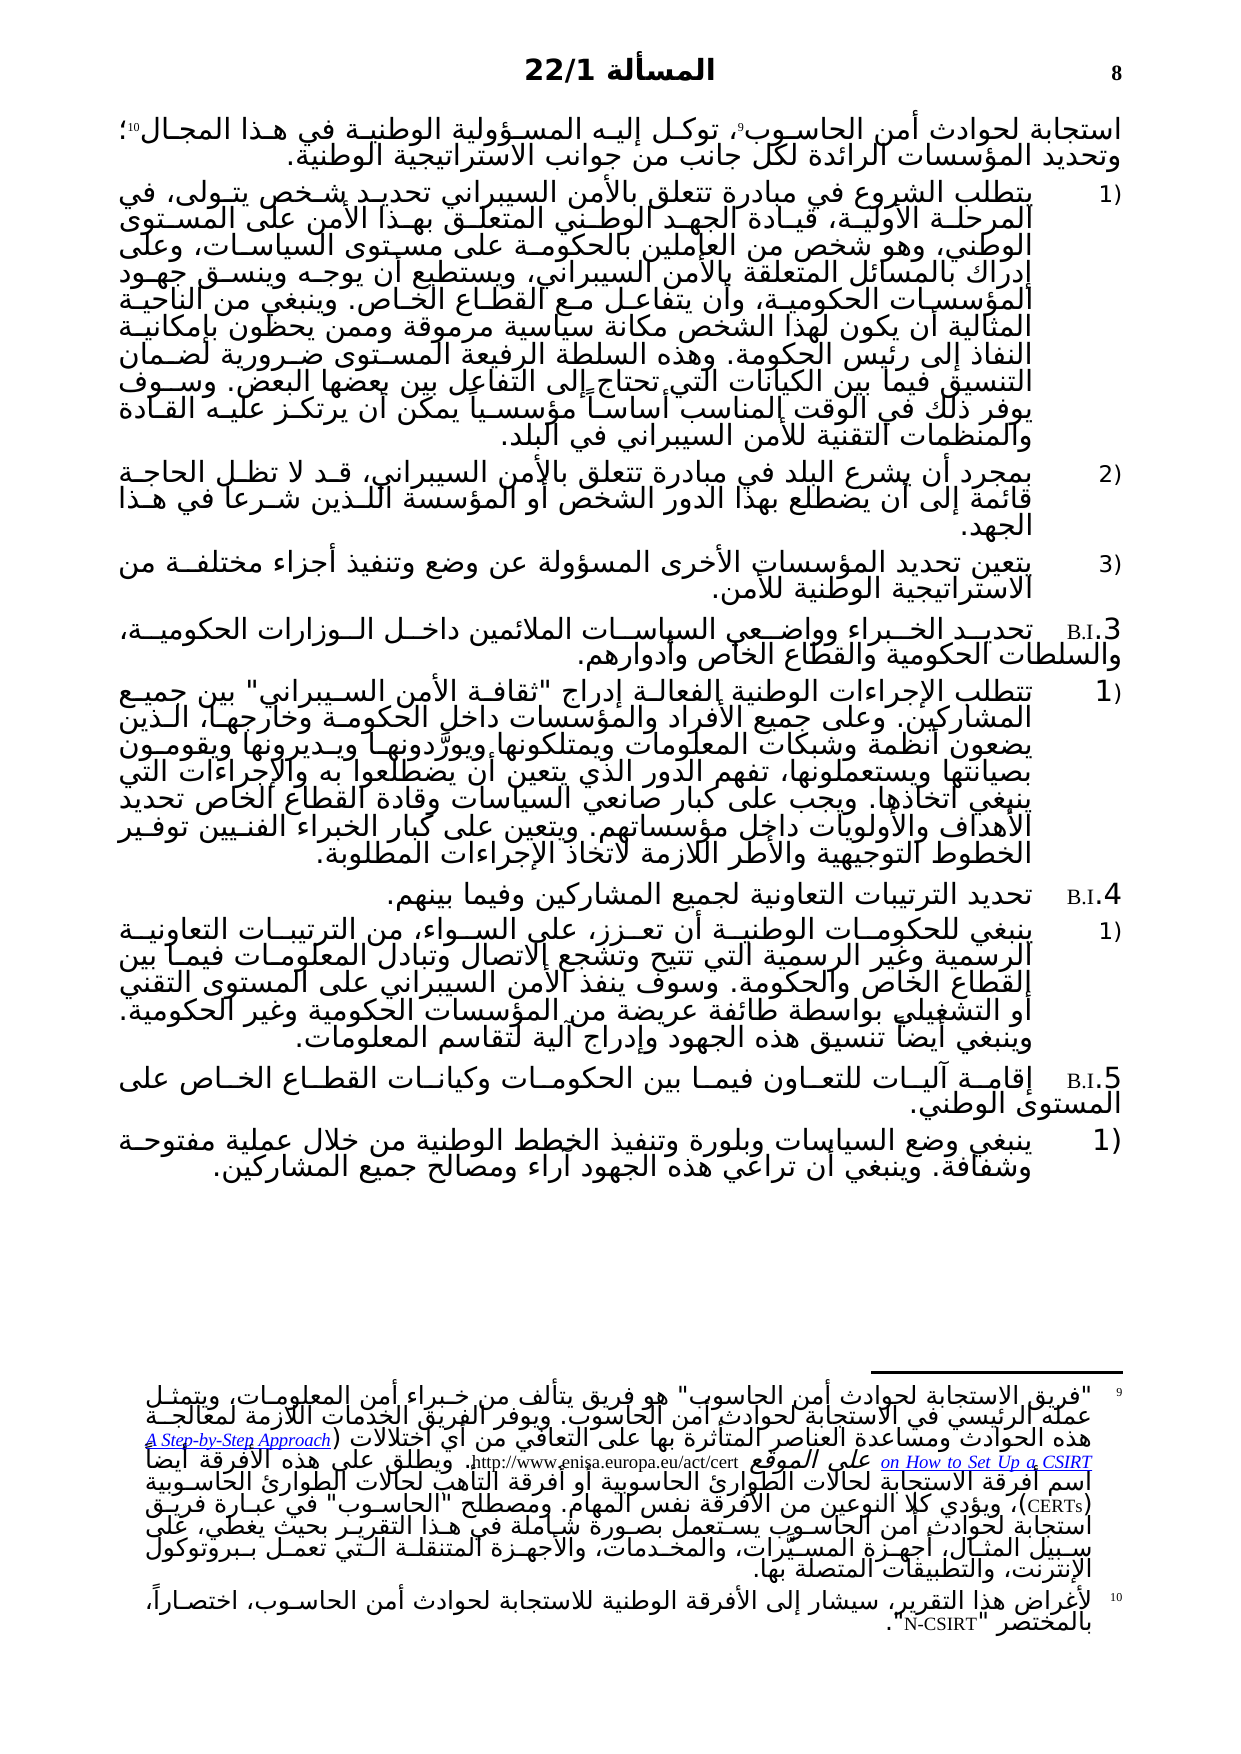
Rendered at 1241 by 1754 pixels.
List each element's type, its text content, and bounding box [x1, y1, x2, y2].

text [118, 118, 1122, 172]
text 4.B.I تحديد الترتيبات التعاونية لجميع المشاركين وفيما بينهم. [118, 883, 575, 910]
text 3.B.I تحديد الخبراء وواضعي السياسات الملائمين داخل الوزارات الحكومية، والسلطات الحكومية والقطاع الخاص وأدوارهم. [118, 617, 1122, 672]
text (1 تتطلب الإجراءات الوطنية الفعالة إدراج "ثقافة الأمن السيبراني" بين جميع المشاركين. وعلى جميع الأفراد والمؤسسات داخل الحكومة وخارجها، الذين يضعون أنظمة وشبكات المعلومات ويمتلكونها ويورَّدونها ويديرونها ويقومون بصيانتها ويستعملونها، تفهم الدور الذي يتعين أن يضطلعوا به والإجراءات التي ينبغي اتخاذها. ويجب على كبار صانعي السياسات وقادة القطاع الخاص تحديد الأهداف والأولويات داخل مؤسساتهم. ويتعين على كبار الخبراء الفنيين توفير الخطوط التوجيهية والأطر اللازمة لاتخاذ الإجراءات المطلوبة. [118, 680, 1122, 870]
text (1 ينبغي وضع السياسات وبلورة وتنفيذ الخطط الوطنية من خلال عملية مفتوحة وشفافة. وينبغي أن تراعي هذه الجهود آراء ومصالح جميع المشاركين. [118, 1129, 1122, 1183]
text (1 ينبغي للحكومات الوطنية أن تعزز، على السواء، من الترتيبات التعاونية الرسمية وغير الرسمية التي تتيح وتشجع الاتصال وتبادل المعلومات فيما بين القطاع الخاص والحكومة. وسوف ينفذ الأمن السيبراني على المستوى التقني أو التشغيلي بواسطة طائفة عريضة من المؤسسات الحكومية وغير الحكومية. وينبغي أيضاً تنسيق هذه الجهود وإدراج آلية لتقاسم المعلومات. [118, 918, 1122, 1054]
text (2 بمجرد أن يشرع البلد في مبادرة تتعلق بالأمن السيبراني، قد لا تظل الحاجة قائمة إلى أن يضطلع بهذا الدور الشخص أو المؤسسة اللذين شرعا في هذا الجهد. [118, 461, 1122, 542]
text 4.B.I تحديد الترتيبات التعاونية لجميع المشاركين وفيما بينهم. [549, 883, 735, 910]
text 4.B.I تحديد الترتيبات التعاونية لجميع المشاركين وفيما بينهم. [922, 883, 1122, 910]
text 5.B.I إقامة آليات للتعاون فيما بين الحكومات وكيانات القطاع الخاص على المستوى الوطني. [118, 1066, 1122, 1121]
text 4.B.I تحديد الترتيبات التعاونية لجميع المشاركين وفيما بينهم. [675, 883, 944, 910]
text (1 يتطلب الشروع في مبادرة تتعلق بالأمن السيبراني تحديد شخص يتولى، في المرحلة الأولية، قيادة الجهد الوطني المتعلق بهذا الأمن على المستوى الوطني، وهو شخص من العاملين بالحكومة على مستوى السياسات، وعلى إدراك بالمسائل المتعلقة بالأمن السيبراني، ويستطيع أن يوجه وينسق جهود المؤسسات الحكومية، وأن يتفاعل مع القطاع الخاص. وينبغي من الناحية المثالية أن يكون لهذا الشخص مكانة سياسية مرموقة وممن يحظون بإمكانية النفاذ إلى رئيس الحكومة. وهذه السلطة الرفيعة المستوى ضرورية لضمان التنسيق فيما بين الكيانات التي تحتاج إلى التفاعل بين بعضها البعض. وسوف يوفر ذلك في الوقت المناسب أساساً مؤسسياً يمكن أن يرتكز عليه القادة والمنظمات التقنية للأمن السيبراني في البلد. [118, 181, 1122, 452]
text (3 يتعين تحديد المؤسسات الأخرى المسؤولة عن وضع وتنفيذ أجزاء مختلفة من الاستراتيجية الوطنية للأمن. [118, 551, 1122, 605]
